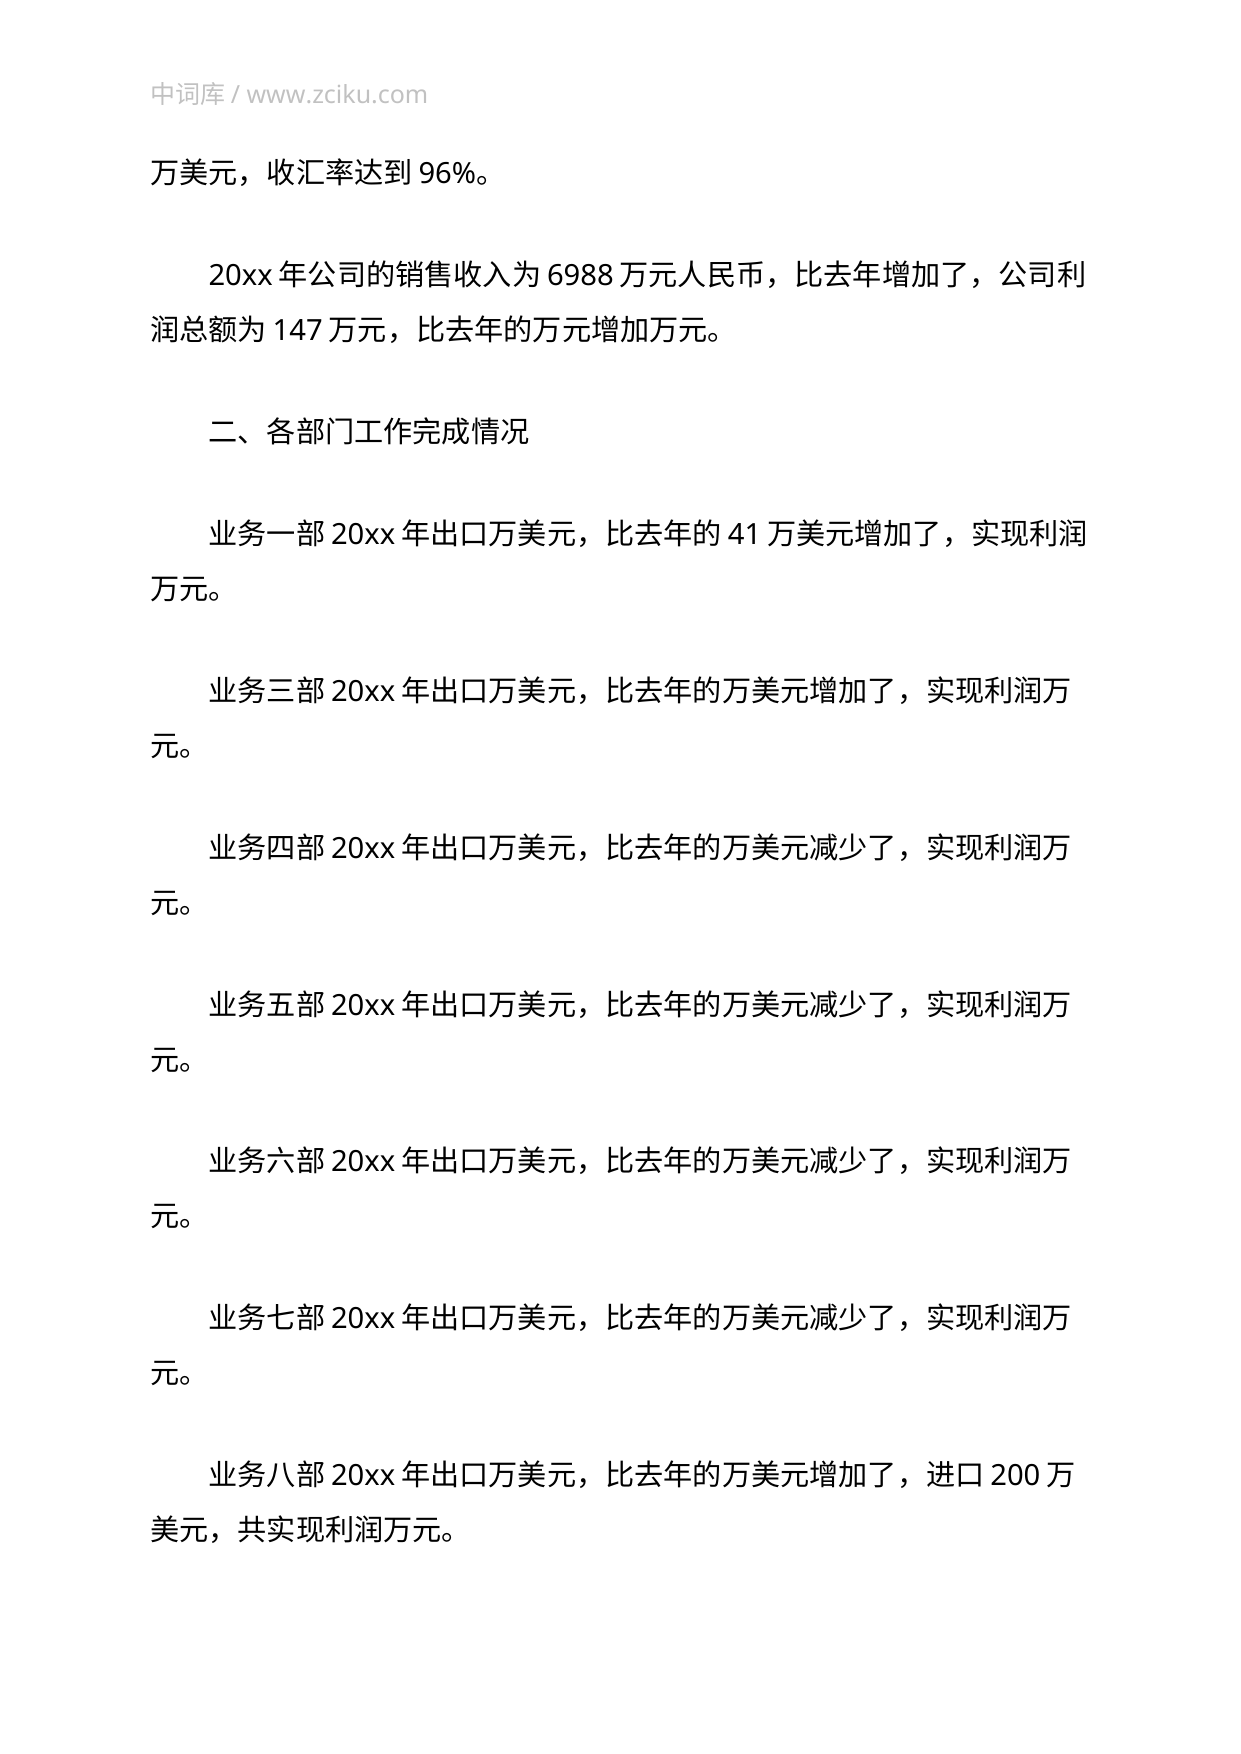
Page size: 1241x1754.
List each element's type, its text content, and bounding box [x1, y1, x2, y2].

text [150, 150, 1090, 192]
text 业务三部20xx年出口万美元，比去年的万美元增加了，实现利润万元。 [150, 667, 1090, 765]
text 业务六部20xx年出口万美元，比去年的万美元减少了，实现利润万元。 [150, 1138, 1090, 1235]
text 二、各部门工作完成情况 [150, 409, 1090, 451]
text 业务一部20xx年出口万美元，比去年的41万美元增加了，实现利润万元。 [150, 511, 1090, 608]
text 业务八部20xx年出口万美元，比去年的万美元增加了，进口200万美元，共实现利润万元。 [150, 1451, 1090, 1549]
text 业务四部20xx年出口万美元，比去年的万美元减少了，实现利润万元。 [150, 824, 1090, 922]
text 业务五部20xx年出口万美元，比去年的万美元减少了，实现利润万元。 [150, 981, 1090, 1078]
text 业务七部20xx年出口万美元，比去年的万美元减少了，实现利润万元。 [150, 1294, 1090, 1392]
text 20xx年公司的销售收入为6988万元人民币，比去年增加了，公司利润总额为147万元，比去年的万元增加万元。 [150, 252, 1090, 349]
